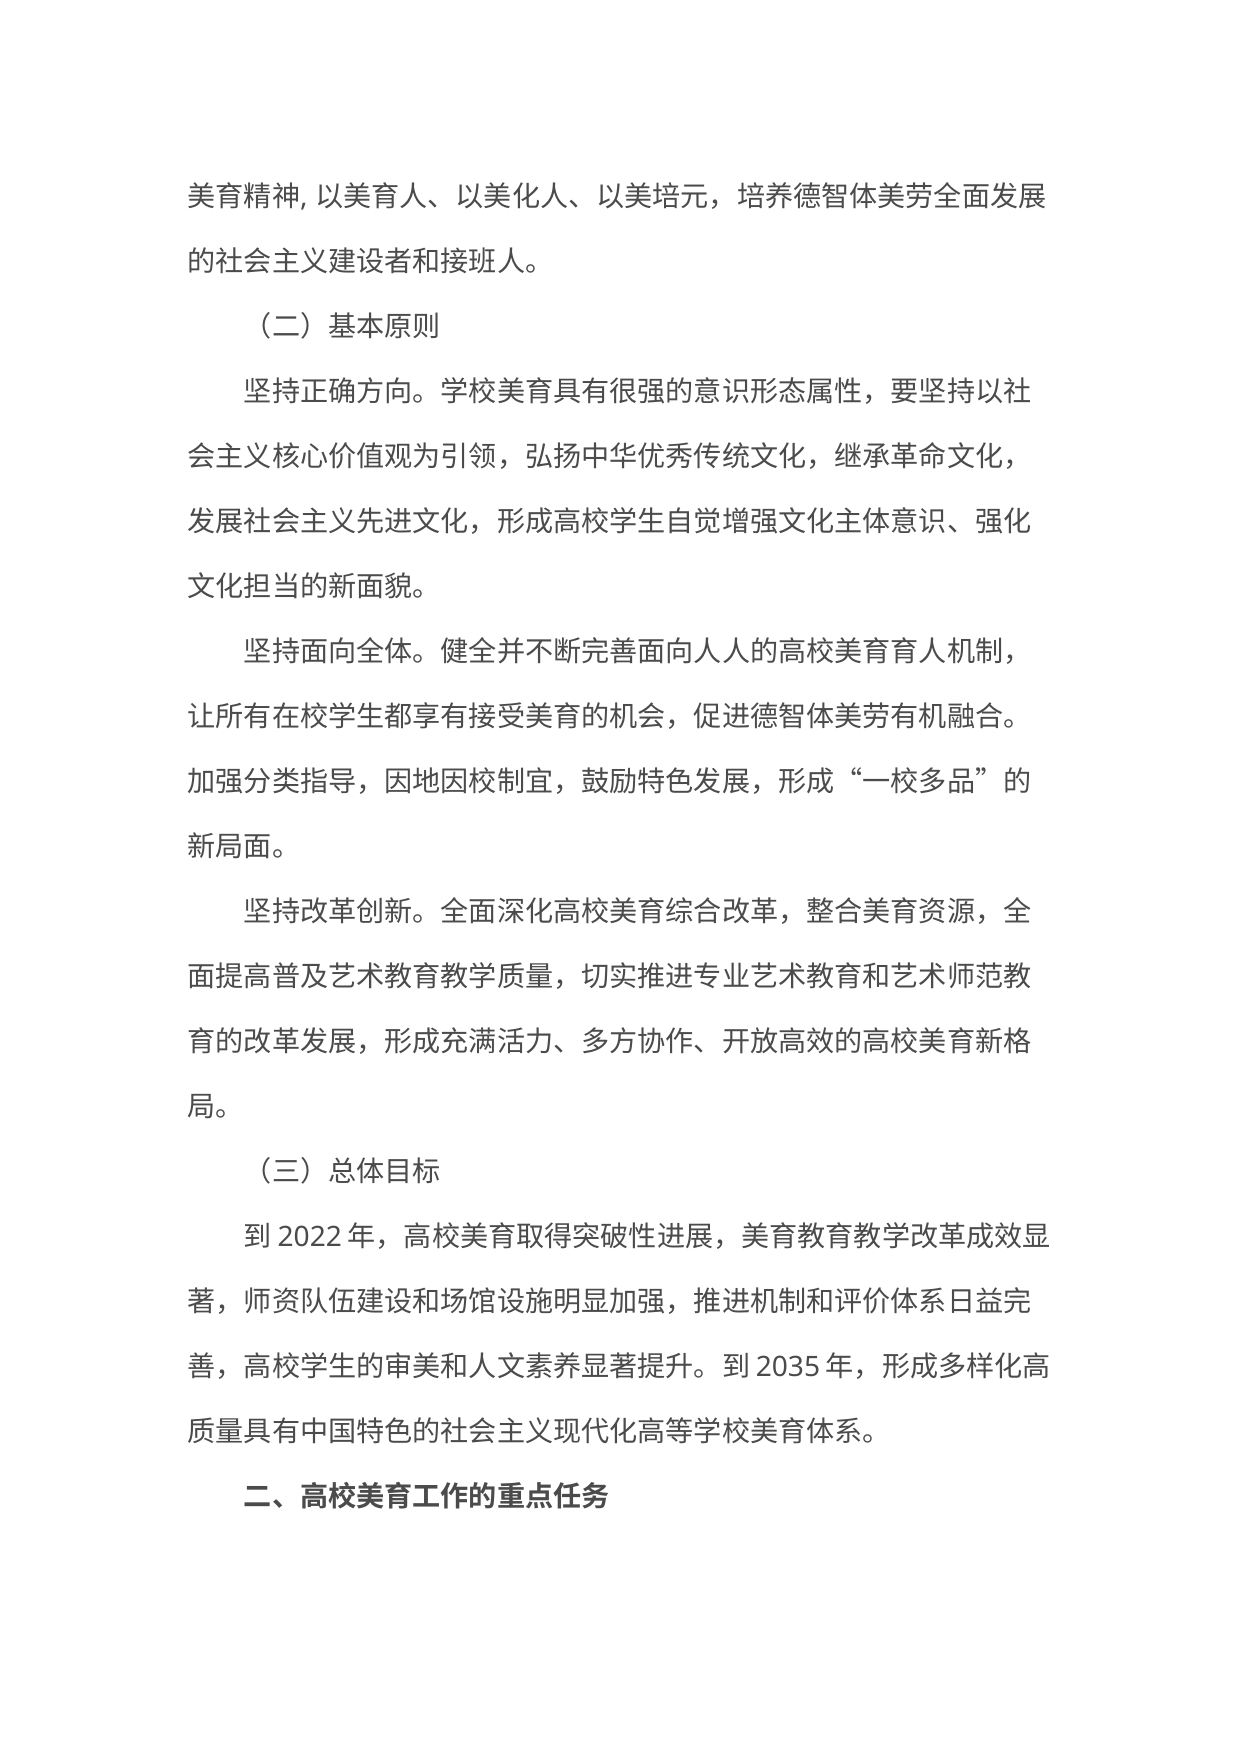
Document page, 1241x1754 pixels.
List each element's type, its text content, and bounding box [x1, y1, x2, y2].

text 坚持面向全体。健全并不断完善面向人人的高校美育育人机制，让所有在校学生都享有接受美育的机会，促进德智体美劳有机融合。加强分类指导，因地因校制宜，鼓励特色发展，形成“一校多品”的新局面。 [187, 617, 1053, 877]
text （二）基本原则 [187, 292, 1053, 357]
text 二、高校美育工作的重点任务 [187, 1462, 1053, 1527]
text 到2022年，高校美育取得突破性进展，美育教育教学改革成效显著，师资队伍建设和场馆设施明显加强，推进机制和评价体系日益完善，高校学生的审美和人文素养显著提升。到2035年，形成多样化高质量具有中国特色的社会主义现代化高等学校美育体系。 [187, 1202, 1053, 1462]
text 坚持改革创新。全面深化高校美育综合改革，整合美育资源，全面提高普及艺术教育教学质量，切实推进专业艺术教育和艺术师范教育的改革发展，形成充满活力、多方协作、开放高效的高校美育新格局。 [187, 877, 1053, 1137]
text 坚持正确方向。学校美育具有很强的意识形态属性，要坚持以社会主义核心价值观为引领，弘扬中华优秀传统文化，继承革命文化，发展社会主义先进文化，形成高校学生自觉增强文化主体意识、强化文化担当的新面貌。 [187, 357, 1053, 617]
text （三）总体目标 [187, 1137, 1053, 1202]
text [187, 162, 1053, 292]
